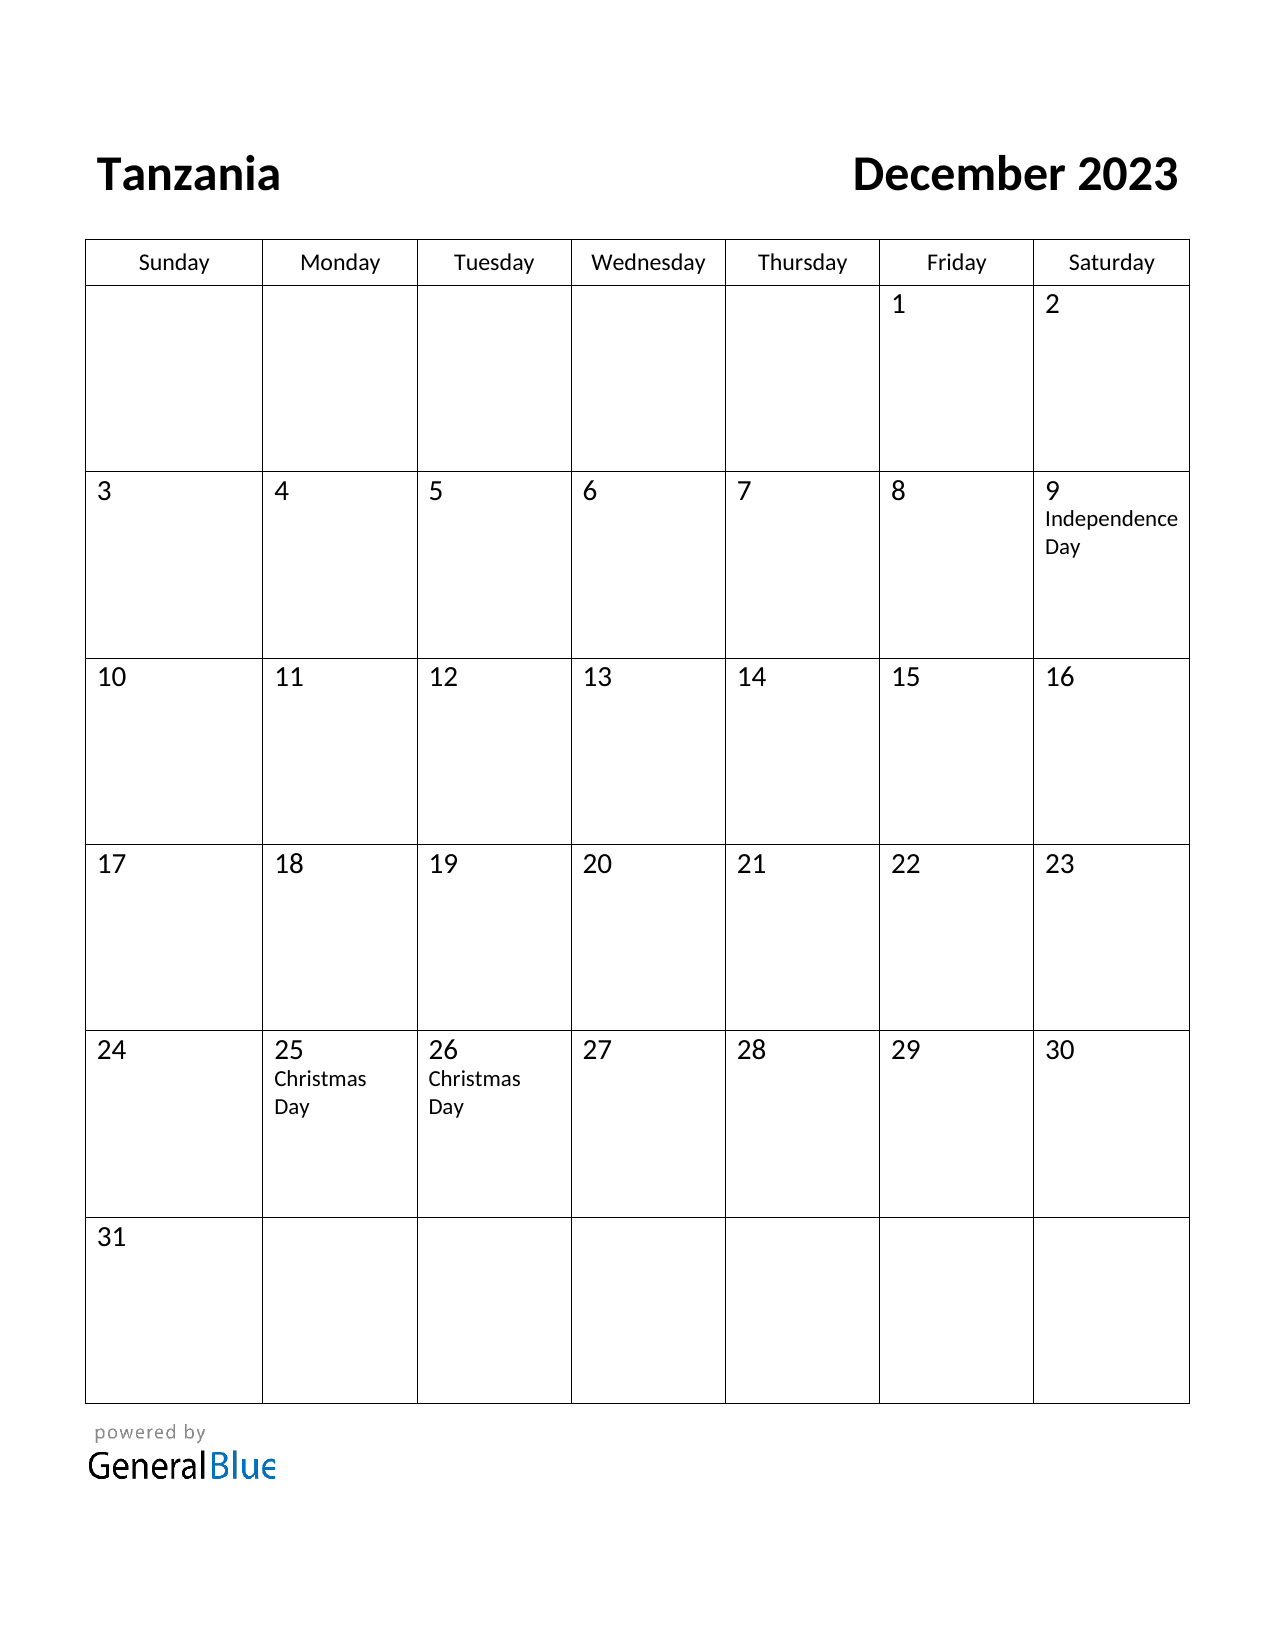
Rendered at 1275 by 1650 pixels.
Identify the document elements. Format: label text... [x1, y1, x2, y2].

table_cell [726, 1250, 879, 1403]
table_cell 6 [572, 472, 725, 504]
table_cell 8 [880, 472, 1033, 504]
table_cell [86, 286, 262, 318]
table_cell [1034, 878, 1189, 1030]
table_cell 7 [726, 472, 879, 504]
table_cell 28 [726, 1031, 879, 1064]
table_cell 15 [880, 659, 1033, 691]
table_cell [726, 318, 879, 471]
table_cell Christmas Day [263, 1064, 417, 1217]
table_cell 4 [263, 472, 417, 504]
table_cell 3 [86, 472, 262, 504]
table_cell [85, 1404, 1190, 1502]
table_cell [86, 878, 262, 1030]
picture [87, 1421, 276, 1484]
table_cell [86, 1064, 262, 1217]
table_cell [880, 1250, 1033, 1403]
table_cell [1034, 1064, 1189, 1217]
table_cell [263, 1218, 417, 1250]
table_cell [1034, 691, 1189, 844]
table_cell 25 [263, 1031, 417, 1064]
table_cell [880, 1064, 1033, 1217]
table_cell Wednesday [572, 240, 725, 284]
table_cell [1034, 1250, 1189, 1403]
table_cell [572, 1250, 725, 1403]
table_cell 14 [726, 659, 879, 691]
table_cell [1034, 318, 1189, 471]
table_cell [726, 505, 879, 657]
table_cell [726, 1218, 879, 1250]
table_cell Independence Day [1034, 505, 1189, 657]
table_cell [572, 505, 725, 657]
table_cell Christmas Day [418, 1064, 571, 1217]
table_cell [86, 318, 262, 471]
table_cell 5 [418, 472, 571, 504]
table_cell 1 [880, 286, 1033, 318]
table_cell Sunday [86, 240, 262, 284]
table_cell [418, 505, 571, 657]
table_cell [263, 1250, 417, 1403]
table_cell [726, 878, 879, 1030]
table_cell Friday [880, 240, 1033, 284]
table_cell [572, 878, 725, 1030]
table_cell 10 [86, 659, 262, 691]
table_cell [726, 1064, 879, 1217]
table_cell [86, 505, 262, 657]
table_cell 31 [86, 1218, 262, 1250]
table_cell [880, 691, 1033, 844]
table_cell 9 [1034, 472, 1189, 504]
table_cell 17 [86, 845, 262, 877]
table_cell [418, 878, 571, 1030]
table_cell 16 [1034, 659, 1189, 691]
table_cell [1034, 1218, 1189, 1250]
table_cell Tuesday [418, 240, 571, 284]
table_cell 2 [1034, 286, 1189, 318]
table_cell 26 [418, 1031, 571, 1064]
table_cell 11 [263, 659, 417, 691]
table_header December 2023 [571, 105, 1190, 239]
table_cell [572, 691, 725, 844]
table_cell Saturday [1034, 240, 1189, 284]
table_cell [880, 1218, 1033, 1250]
table_cell 24 [86, 1031, 262, 1064]
table_header Tanzania [85, 105, 571, 239]
table_cell [418, 1218, 571, 1250]
table_cell 29 [880, 1031, 1033, 1064]
table_cell 18 [263, 845, 417, 877]
table_cell [572, 1218, 725, 1250]
table_cell [86, 1250, 262, 1403]
table_cell 12 [418, 659, 571, 691]
table_cell [418, 286, 571, 318]
table_cell 23 [1034, 845, 1189, 877]
table_cell Monday [263, 240, 417, 284]
table_cell [880, 505, 1033, 657]
table_cell [880, 318, 1033, 471]
table_cell [572, 318, 725, 471]
table_cell [572, 1064, 725, 1217]
table_cell [726, 286, 879, 318]
table_cell [86, 691, 262, 844]
table_cell 21 [726, 845, 879, 877]
table_cell Thursday [726, 240, 879, 284]
table_cell [418, 318, 571, 471]
table_cell [263, 286, 417, 318]
table_cell 20 [572, 845, 725, 877]
table_cell 27 [572, 1031, 725, 1064]
table_cell [263, 878, 417, 1030]
table_cell [418, 1250, 571, 1403]
table_cell [263, 505, 417, 657]
table_cell 22 [880, 845, 1033, 877]
table_cell [880, 878, 1033, 1030]
table_cell 19 [418, 845, 571, 877]
table_cell [726, 691, 879, 844]
table_cell [263, 691, 417, 844]
table_cell [418, 691, 571, 844]
table_cell [263, 318, 417, 471]
table_cell 13 [572, 659, 725, 691]
table_cell 30 [1034, 1031, 1189, 1064]
table_cell [572, 286, 725, 318]
